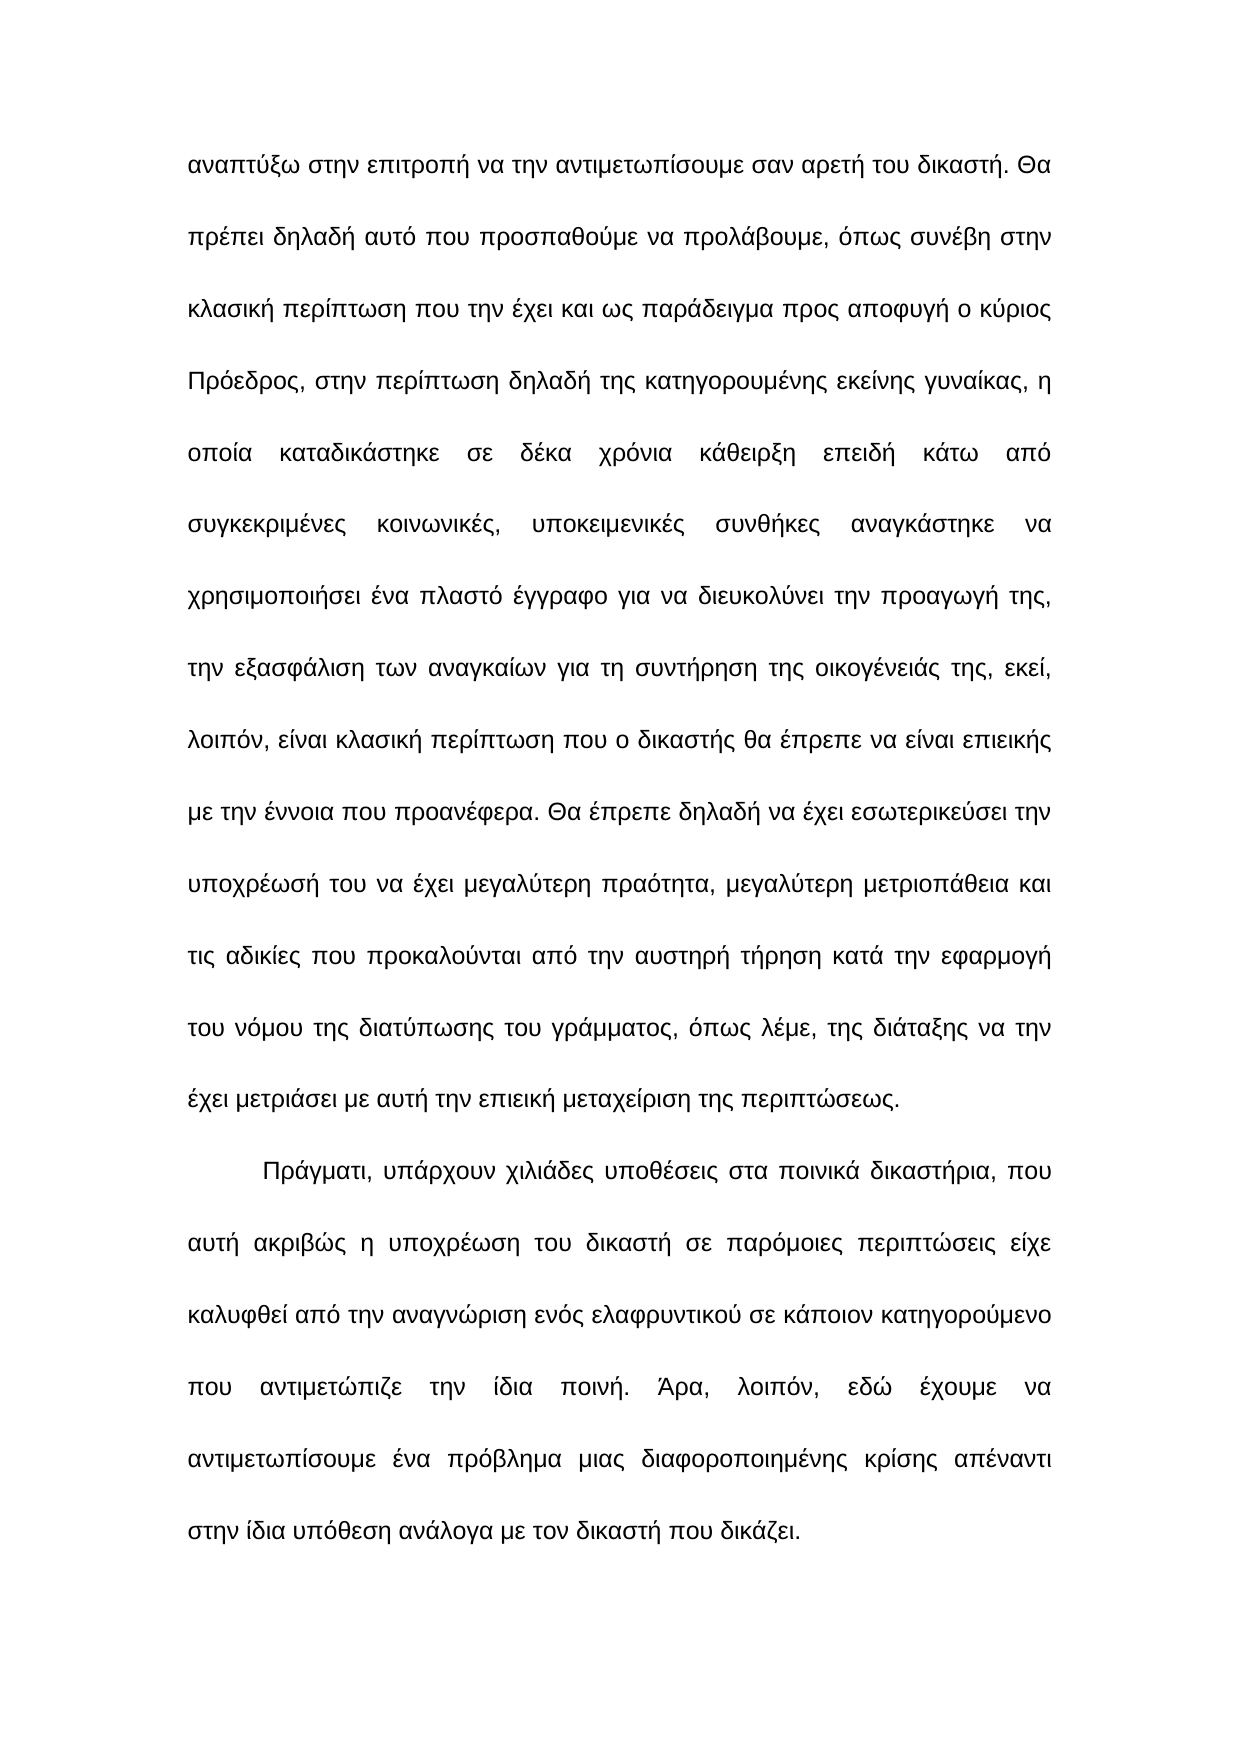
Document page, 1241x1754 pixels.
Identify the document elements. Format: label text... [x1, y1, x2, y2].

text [187, 150, 1053, 1113]
text Πράγματι, υπάρχουν χιλιάδες υποθέσεις στα ποινικά δικαστήρια, που αυτή ακριβώς η υποχρέωση του δικαστή σε παρόμοιες περιπτώσεις είχε καλυφθεί από την αναγνώριση ενός ελαφρυντικού σε κάποιον κατηγορούμενο που αντιμετώπιζε την ίδια ποινή. Άρα, λοιπόν, εδώ έχουμε να αντιμετωπίσουμε ένα πρόβλημα μιας διαφοροποιημένης κρίσης απέναντι στην ίδια υπόθεση ανάλογα με τον δικαστή που δικάζει. [187, 1156, 1053, 1544]
